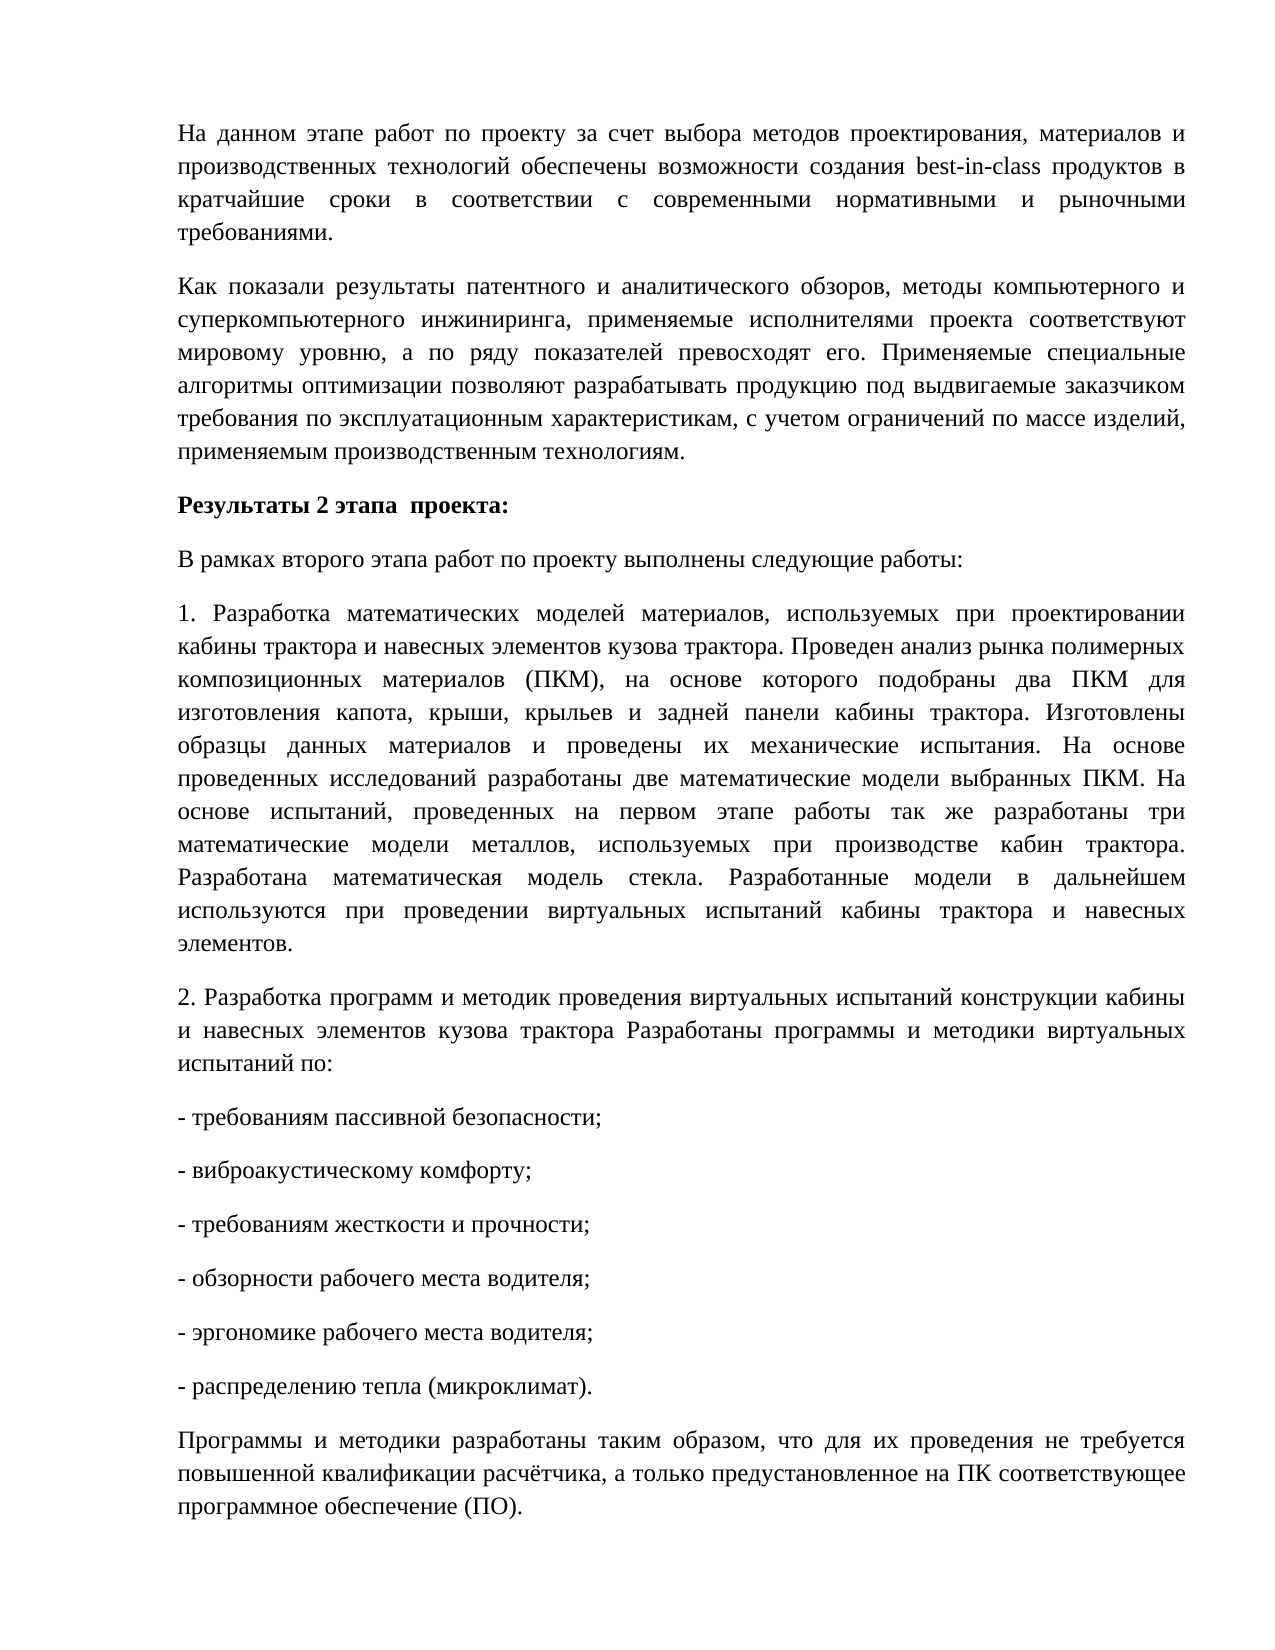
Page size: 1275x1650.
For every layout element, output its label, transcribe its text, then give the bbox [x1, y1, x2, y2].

text - требованиям жесткости и прочности; [177, 1209, 1186, 1238]
text - виброакустическому комфорту; [177, 1156, 1186, 1184]
text 1. Разработка математических моделей материалов, используемых при проектировании кабины трактора и навесных элементов кузова трактора. Проведен анализ рынка полимерных композиционных материалов (ПКМ), на основе которого подобраны два ПКМ для изготовления капота, крыши, крыльев и задней панели кабины трактора. Изготовлены образцы данных материалов и проведены их механические испытания. На основе проведенных исследований разработаны две математические модели выбранных ПКМ. На основе испытаний, проведенных на первом этапе работы так же разработаны три математические модели металлов, используемых при производстве кабин трактора. Разработана математическая модель стекла. Разработанные модели в дальнейшем используются при проведении виртуальных испытаний кабины трактора и навесных элементов. [177, 598, 1186, 957]
text - требованиям пассивной безопасности; [177, 1102, 1186, 1130]
text В рамках второго этапа работ по проекту выполнены следующие работы: [177, 544, 1186, 573]
text 2. Разработка программ и методик проведения виртуальных испытаний конструкции кабины и навесных элементов кузова трактора Разработаны программы и методики виртуальных испытаний по: [177, 982, 1186, 1077]
text Программы и методики разработаны таким образом, что для их проведения не требуется повышенной квалификации расчётчика, а только предустановленное на ПК соответствующее программное обеспечение (ПО). [177, 1425, 1186, 1519]
text Результаты 2 этапа проекта: [177, 490, 1186, 519]
text - распределению тепла (микроклимат). [177, 1371, 1186, 1400]
text - обзорности рабочего места водителя; [177, 1263, 1186, 1292]
text - эргономике рабочего места водителя; [177, 1317, 1186, 1346]
text Как показали результаты патентного и аналитического обзоров, методы компьютерного и суперкомпьютерного инжиниринга, применяемые исполнителями проекта соответствуют мировому уровню, а по ряду показателей превосходят его. Применяемые специальные алгоритмы оптимизации позволяют разрабатывать продукцию под выдвигаемые заказчиком требования по эксплуатационным характеристикам, с учетом ограничений по массе изделий, применяемым производственным технологиям. [177, 271, 1186, 465]
text На данном этапе работ по проекту за счет выбора методов проектирования, материалов и производственных технологий обеспечены возможности создания best-in-class продуктов в кратчайшие сроки в соответствии с современными нормативными и рыночными требованиями. [177, 118, 1186, 246]
